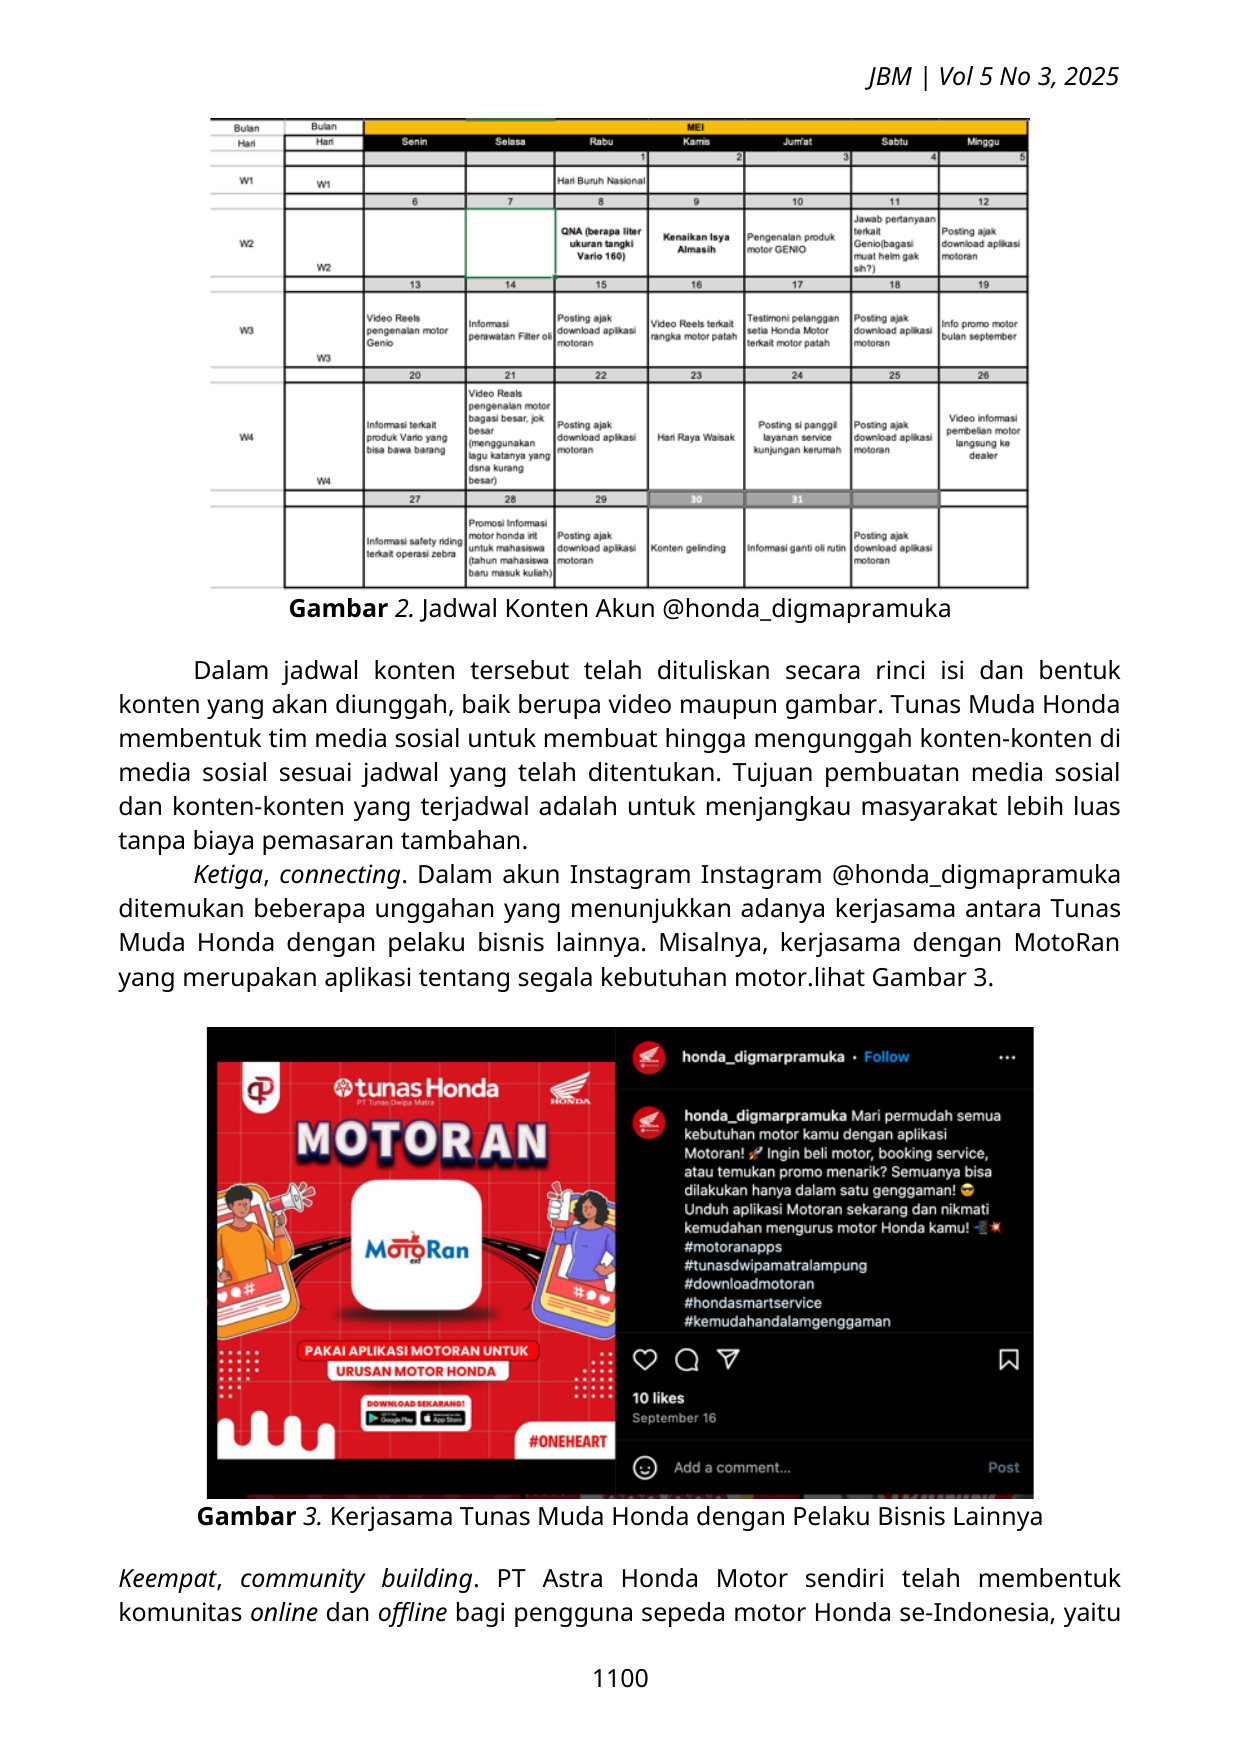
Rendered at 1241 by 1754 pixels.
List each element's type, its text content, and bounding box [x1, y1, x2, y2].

text Gambar 2. Jadwal Konten Akun @honda_digmapramuka [118, 591, 1122, 624]
picture [210, 118, 1030, 591]
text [118, 1560, 1122, 1628]
text Ketiga, connecting. Dalam akun Instagram Instagram @honda_digmapramuka ditemukan beberapa unggahan yang menunjukkan adanya kerjasama antara Tunas Muda Honda dengan pelaku bisnis lainnya. Misalnya, kerjasama dengan MotoRan yang merupakan aplikasi tentang segala kebutuhan motor.lihat Gambar 3. [118, 857, 1122, 993]
text Dalam jadwal konten tersebut telah dituliskan secara rinci isi dan bentuk konten yang akan diunggah, baik berupa video maupun gambar. Tunas Muda Honda membentuk tim media sosial untuk membuat hingga mengunggah konten-konten di media sosial sesuai jadwal yang telah ditentukan. Tujuan pembuatan media sosial dan konten-konten yang terjadwal adalah untuk menjangkau masyarakat lebih luas tanpa biaya pemasaran tambahan. [118, 653, 1122, 857]
picture [206, 1027, 1034, 1499]
text Gambar 3. Kerjasama Tunas Muda Honda dengan Pelaku Bisnis Lainnya [118, 1498, 1122, 1532]
